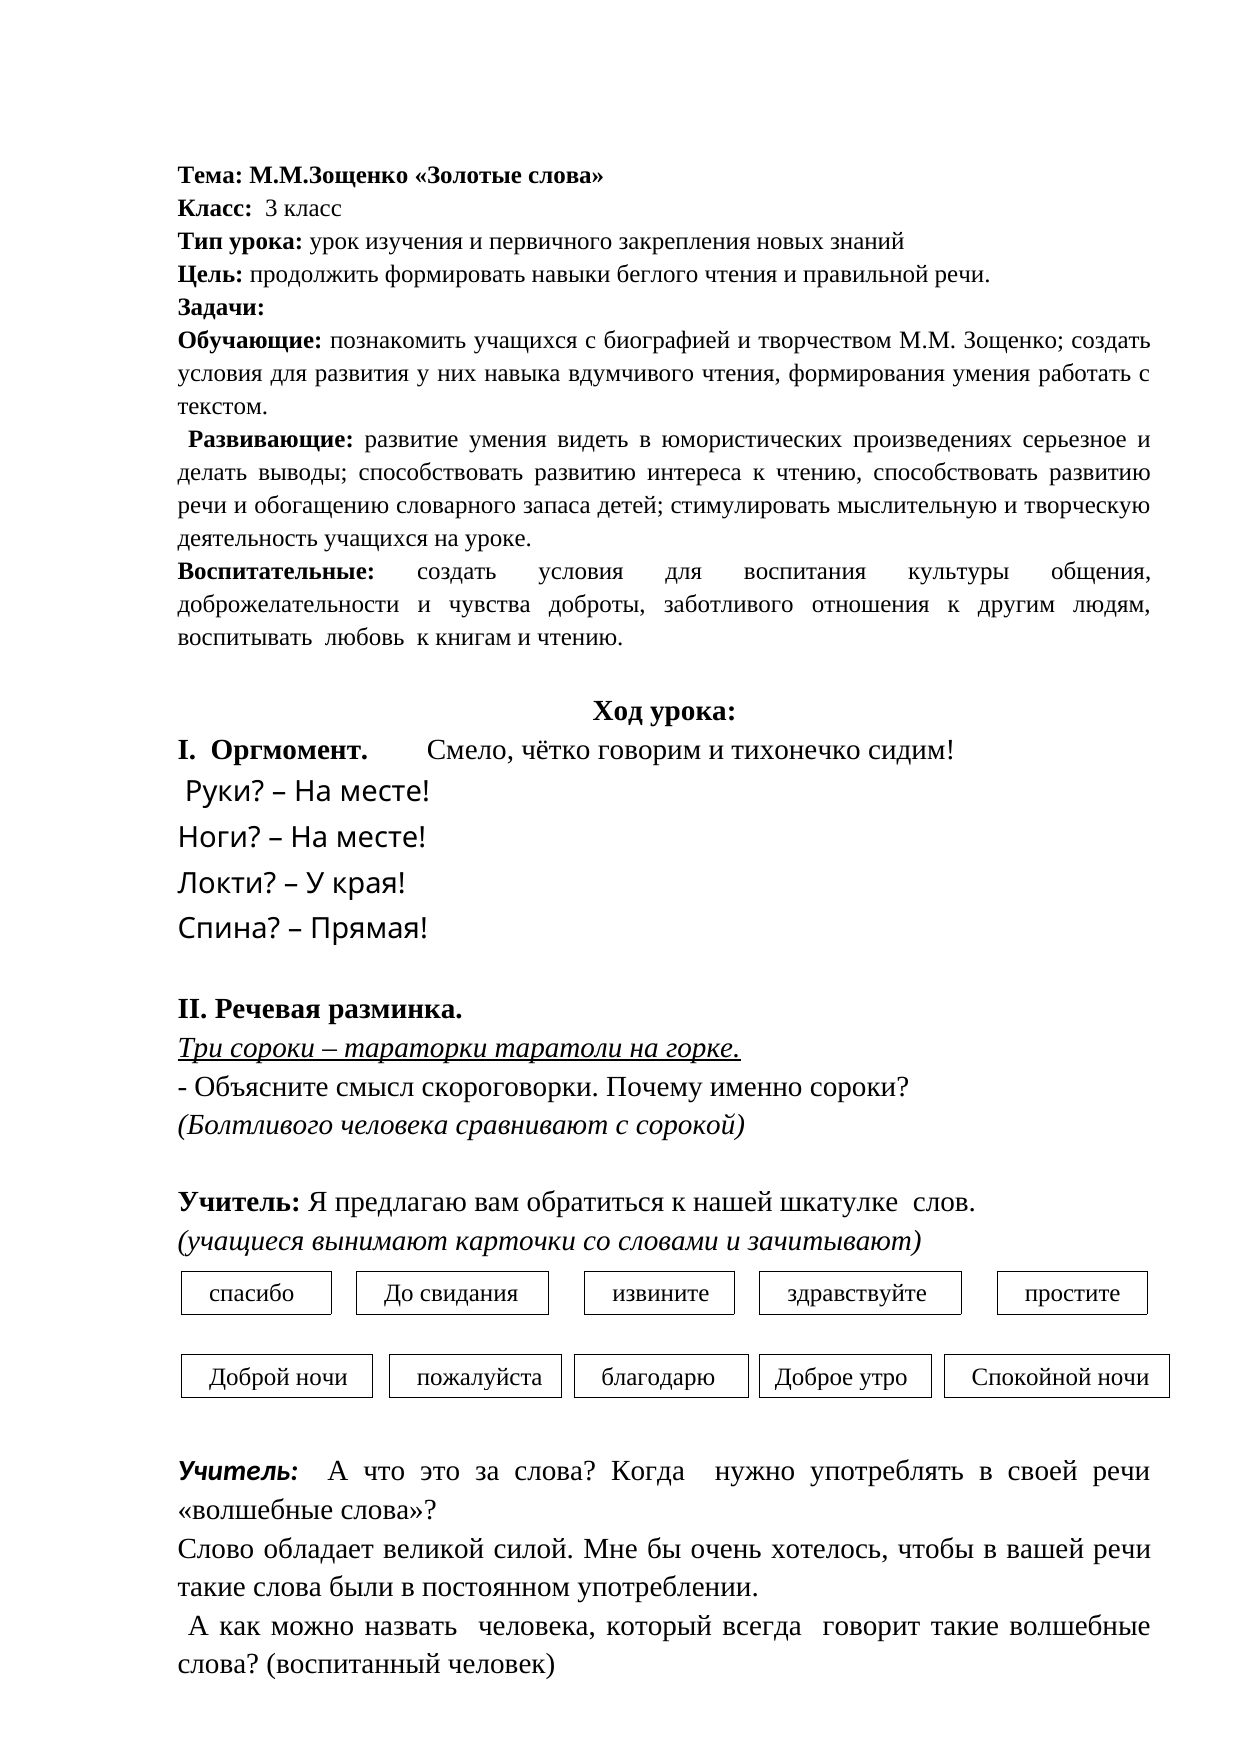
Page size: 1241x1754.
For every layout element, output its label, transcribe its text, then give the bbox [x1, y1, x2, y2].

text (Болтливого человека сравнивают с сорокой) [177, 1107, 1152, 1141]
text Ноги? – На месте! [177, 816, 1152, 856]
text Ход урока: [177, 693, 1152, 727]
text Цель: продолжить формировать навыки беглого чтения и правильной речи. [177, 259, 1152, 287]
text (учащиеся вынимают карточки со словами и зачитывают) [177, 1223, 1152, 1256]
text II. Речевая разминка. [177, 992, 1152, 1025]
text Обучающие: познакомить учащихся с биографией и творчеством М.М. Зощенко; создать условия для развития у них навыка вдумчивого чтения, формирования умения работать с текстом. [177, 325, 1152, 419]
text I. Оргмомент. Смело, чётко говорим и тихонечко сидим! [177, 732, 1152, 766]
text Класс: 3 класс [177, 193, 1152, 221]
text А как можно назвать человека, который всегда говорит такие волшебные слова? (воспитанный человек) [177, 1608, 1152, 1680]
text Три сороки – тараторки таратоли на горке. [177, 1030, 1152, 1064]
text Развивающие: развитие умения видеть в юмористических произведениях серьезное и делать выводы; способствовать развитию интереса к чтению, способствовать развитию речи и обогащению словарного запаса детей; стимулировать мыслительную и творческую деятельность учащихся на уроке. [177, 424, 1152, 552]
text Слово обладает великой силой. Мне бы очень хотелось, чтобы в вашей речи такие слова были в постоянном употреблении. [177, 1531, 1152, 1603]
text - Объясните смысл скороговорки. Почему именно сороки? [177, 1069, 1152, 1102]
text Тип урока: урок изучения и первичного закрепления новых знаний [177, 226, 1152, 254]
text Спина? – Прямая! [177, 907, 1152, 947]
text Учитель: Я предлагаю вам обратиться к нашей шкатулке слов. [177, 1184, 1152, 1218]
text Задачи: [177, 292, 1152, 321]
text Учитель: А что это за слова? Когда нужно употреблять в своей речи «волшебные слова»? [177, 1452, 1152, 1526]
text Воспитательные: создать условия для воспитания культуры общения, доброжелательности и чувства доброты, заботливого отношения к другим людям, воспитывать любовь к книгам и чтению. [177, 556, 1152, 651]
text Локти? – У края! [177, 862, 1152, 902]
text Тема: М.М.Зощенко «Золотые слова» [177, 160, 1152, 188]
text Руки? – На месте! [177, 771, 1152, 810]
